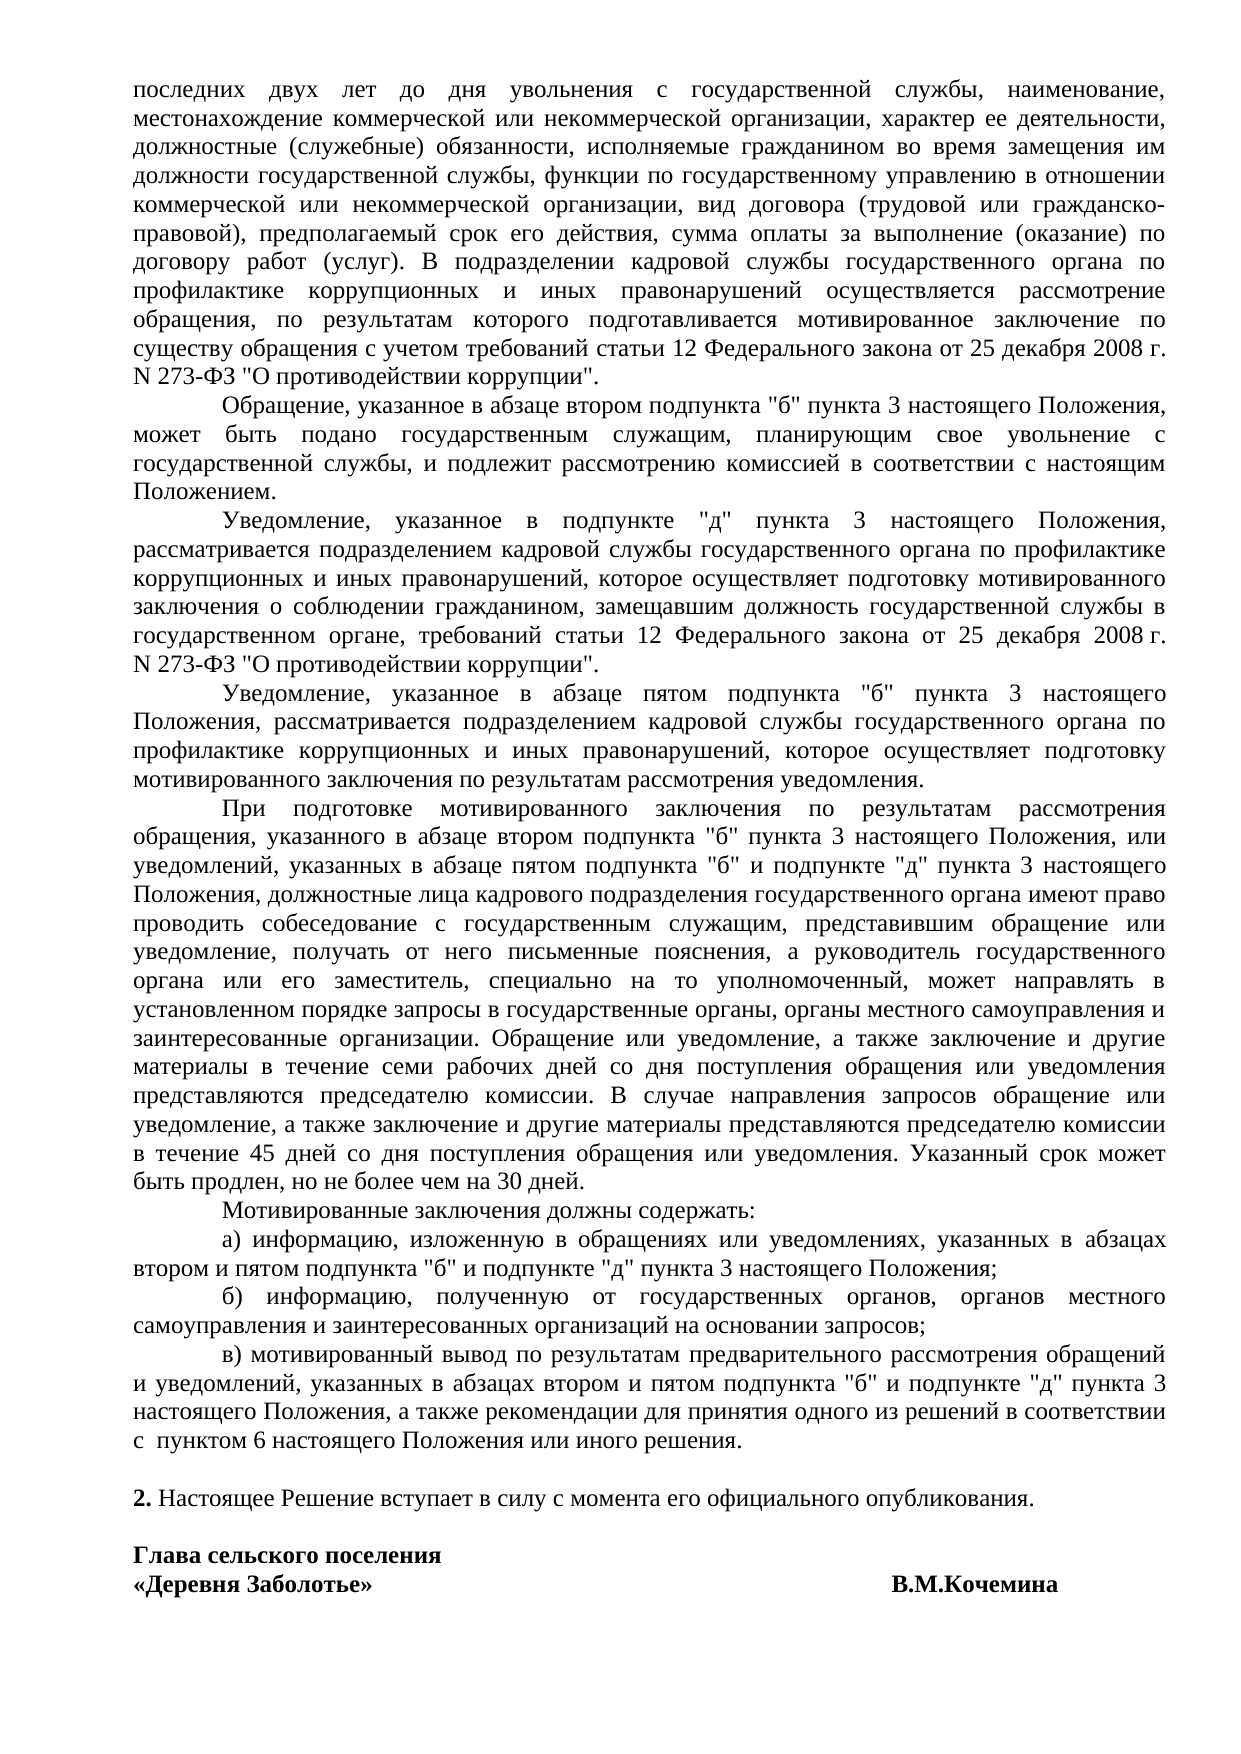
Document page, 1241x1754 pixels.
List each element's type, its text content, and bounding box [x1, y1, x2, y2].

text в) мотивированный вывод по результатам предварительного рассмотрения обращений и уведомлений, указанных в абзацах втором и пятом подпункта "б" и подпункте "д" пункта 3 настоящего Положения, а также рекомендации для принятия одного из решений в соответствии с пунктом 6 настоящего Положения или иного решения. [133, 1339, 1167, 1454]
text Мотивированные заключения должны содержать: [133, 1195, 1167, 1224]
text Уведомление, указанное в подпункте "д" пункта 3 настоящего Положения, рассматривается подразделением кадровой службы государственного органа по профилактике коррупционных и иных правонарушений, которое осуществляет подготовку мотивированного заключения о соблюдении гражданином, замещавшим должность государственной службы в государственном органе, требований статьи 12 Федерального закона от 25 декабря 2008 г. N 273-ФЗ "О противодействии коррупции". [133, 505, 1167, 678]
text б) информацию, полученную от государственных органов, органов местного самоуправления и заинтересованных организаций на основании запросов; [133, 1281, 1167, 1339]
text а) информацию, изложенную в обращениях или уведомлениях, указанных в абзацах втором и пятом подпункта "б" и подпункте "д" пункта 3 настоящего Положения; [133, 1224, 1167, 1281]
text 2. Настоящее Решение вступает в силу с момента его официального опубликования. [133, 1483, 1167, 1511]
text При подготовке мотивированного заключения по результатам рассмотрения обращения, указанного в абзаце втором подпункта "б" пункта 3 настоящего Положения, или уведомлений, указанных в абзаце пятом подпункта "б" и подпункте "д" пункта 3 настоящего Положения, должностные лица кадрового подразделения государственного органа имеют право проводить собеседование с государственным служащим, представившим обращение или уведомление, получать от него письменные пояснения, а руководитель государственного органа или его заместитель, специально на то уполномоченный, может направлять в установленном порядке запросы в государственные органы, органы местного самоуправления и заинтересованные организации. Обращение или уведомление, а также заключение и другие материалы в течение семи рабочих дней со дня поступления обращения или уведомления представляются председателю комиссии. В случае направления запросов обращение или уведомление, а также заключение и другие материалы представляются председателю комиссии в течение 45 дней со дня поступления обращения или уведомления. Указанный срок может быть продлен, но не более чем на 30 дней. [133, 793, 1167, 1195]
text «Деревня Заболотье» В.М.Кочемина [133, 1569, 1167, 1598]
text Обращение, указанное в абзаце втором подпункта "б" пункта 3 настоящего Положения, может быть подано государственным служащим, планирующим свое увольнение с государственной службы, и подлежит рассмотрению комиссией в соответствии с настоящим Положением. [133, 390, 1167, 505]
text Уведомление, указанное в абзаце пятом подпункта "б" пункта 3 настоящего Положения, рассматривается подразделением кадровой службы государственного органа по профилактике коррупционных и иных правонарушений, которое осуществляет подготовку мотивированного заключения по результатам рассмотрения уведомления. [133, 678, 1167, 793]
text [133, 74, 1167, 390]
text Глава сельского поселения [133, 1540, 1167, 1569]
